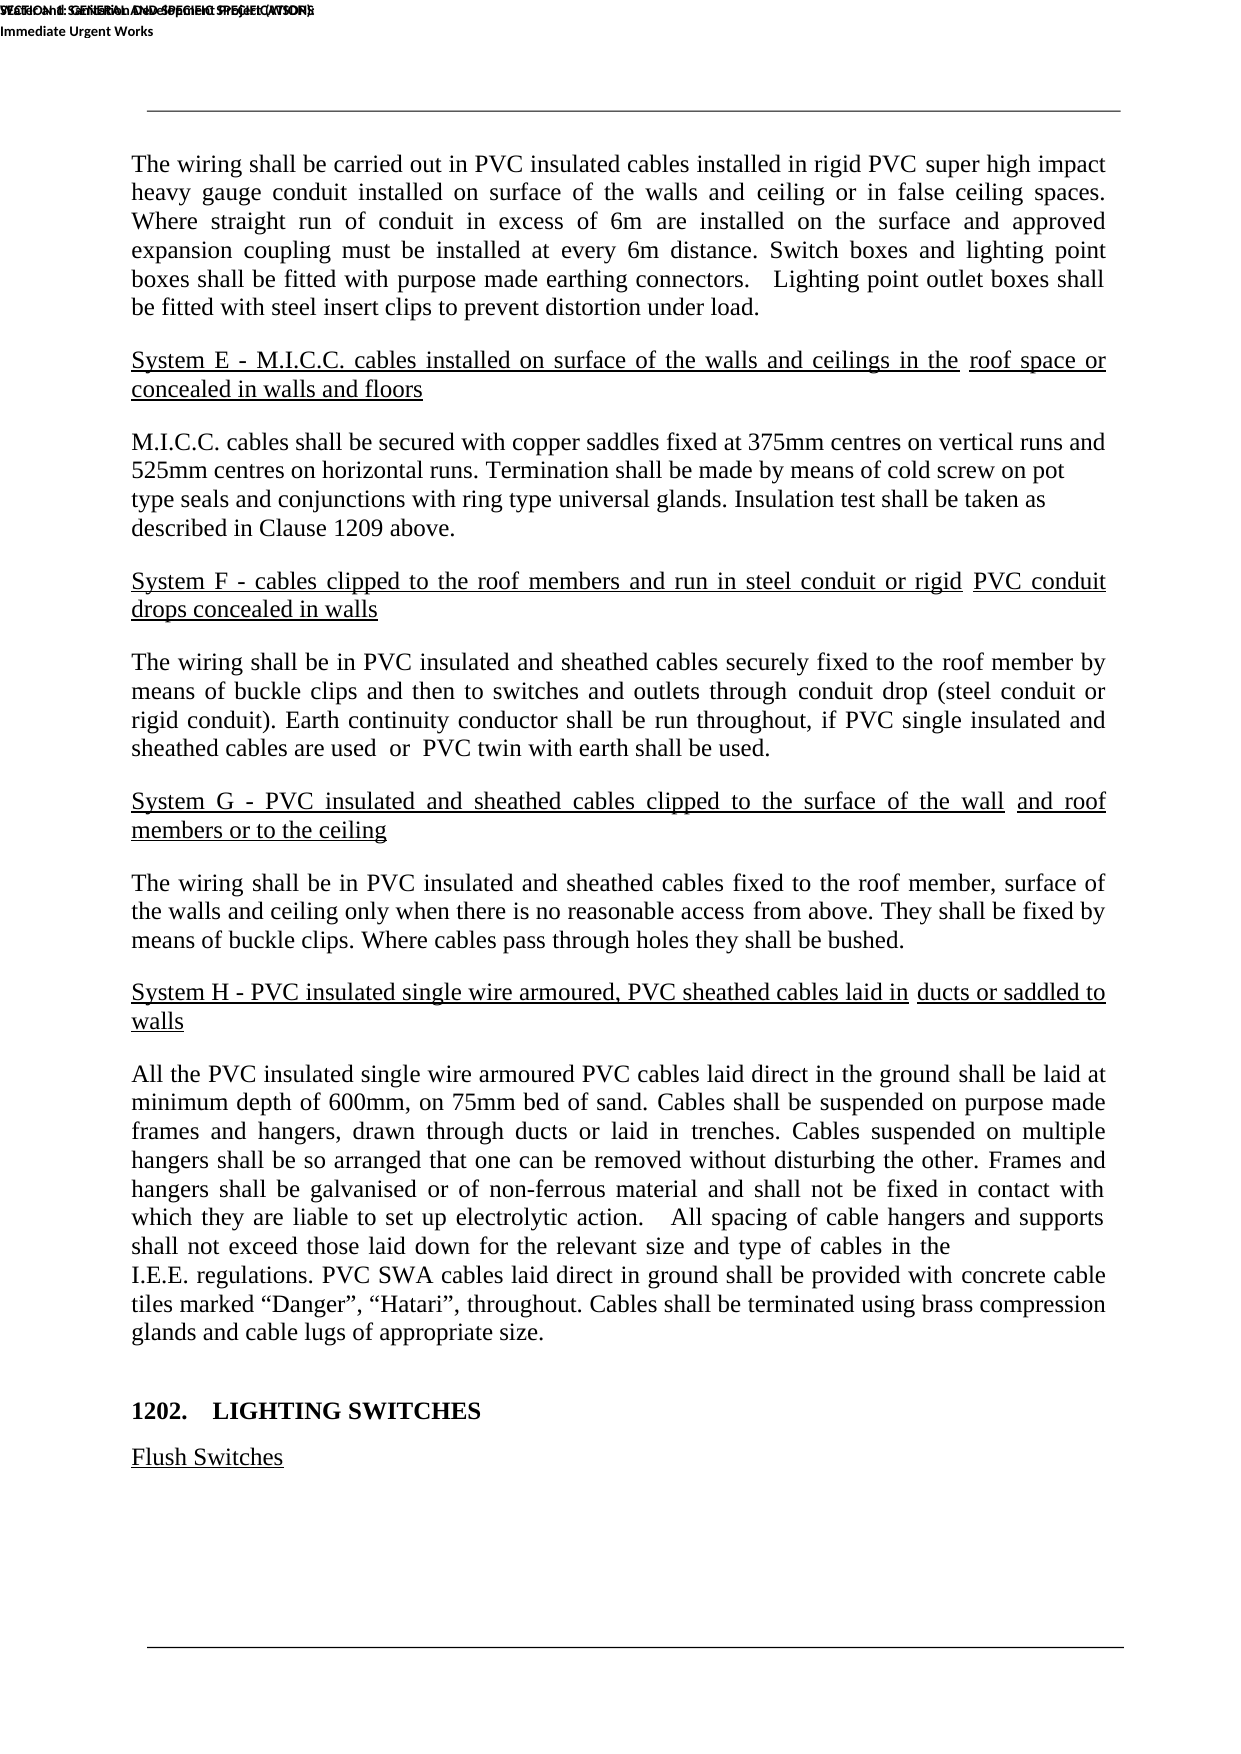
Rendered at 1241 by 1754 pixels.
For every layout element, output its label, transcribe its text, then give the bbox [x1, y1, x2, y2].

text The wiring shall be carried out in PVC insulated cables installed in rigid PVC super high impact heavy gauge conduit installed on surface of the walls and ceiling or in false ceiling spaces. Where straight run of conduit in excess of 6m are installed on the surface and approved expansion coupling must be installed at every 6m distance. Switch boxes and lighting point boxes shall be fitted with purpose made earthing connectors. Lighting point outlet boxes shall be fitted with steel insert clips to prevent distortion under load. [131, 149, 1106, 321]
text The wiring shall be in PVC insulated and sheathed cables securely fixed to the roof member by means of buckle clips and then to switches and outlets through conduit drop (steel conduit or rigid conduit). Earth continuity conductor shall be run throughout, if PVC single insulated and sheathed cables are used or PVC twin with earth shall be used. [131, 647, 1106, 762]
text I.E.E. regulations. PVC SWA cables laid direct in ground shall be provided with concrete cable tiles marked “Danger”, “Hatari”, throughout. Cables shall be terminated using brass compression glands and cable lugs of appropriate size. [131, 1260, 1106, 1346]
text M.I.C.C. cables shall be secured with copper saddles fixed at 375mm centres on vertical runs and 525mm centres on horizontal runs. Termination shall be made by means of cold screw on pot type seals and conjunctions with ring type universal glands. Insulation test shall be taken as described in Clause 1209 above. [131, 427, 1106, 542]
text Flush Switches [131, 1442, 1106, 1471]
text System E - M.I.C.C. cables installed on surface of the walls and ceilings in the roof space or concealed in walls and floors [131, 345, 1106, 403]
text System F - cables clipped to the roof members and run in steel conduit or rigid PVC conduit drops concealed in walls [131, 566, 1106, 623]
text System H - PVC insulated single wire armoured, PVC sheathed cables laid in ducts or saddled to walls [131, 978, 1106, 1034]
text System G - PVC insulated and sheathed cables clipped to the surface of the wall and roof members or to the ceiling [131, 786, 1106, 844]
text The wiring shall be in PVC insulated and sheathed cables fixed to the roof member, surface of the walls and ceiling only when there is no reasonable access from above. They shall be fixed by means of buckle clips. Where cables pass through holes they shall be bushed. [131, 868, 1106, 954]
text All the PVC insulated single wire armoured PVC cables laid direct in the ground shall be laid at minimum depth of 600mm, on 75mm bed of sand. Cables shall be suspended on purpose made frames and hangers, drawn through ducts or laid in trenches. Cables suspended on multiple hangers shall be so arranged that one can be removed without disturbing the other. Frames and hangers shall be galvanised or of non-ferrous material and shall not be fixed in contact with which they are liable to set up electrolytic action. All spacing of cable hangers and supports shall not exceed those laid down for the relevant size and type of cables in the [131, 1059, 1106, 1260]
subtitle LIGHTING SWITCHES [131, 1396, 1106, 1425]
